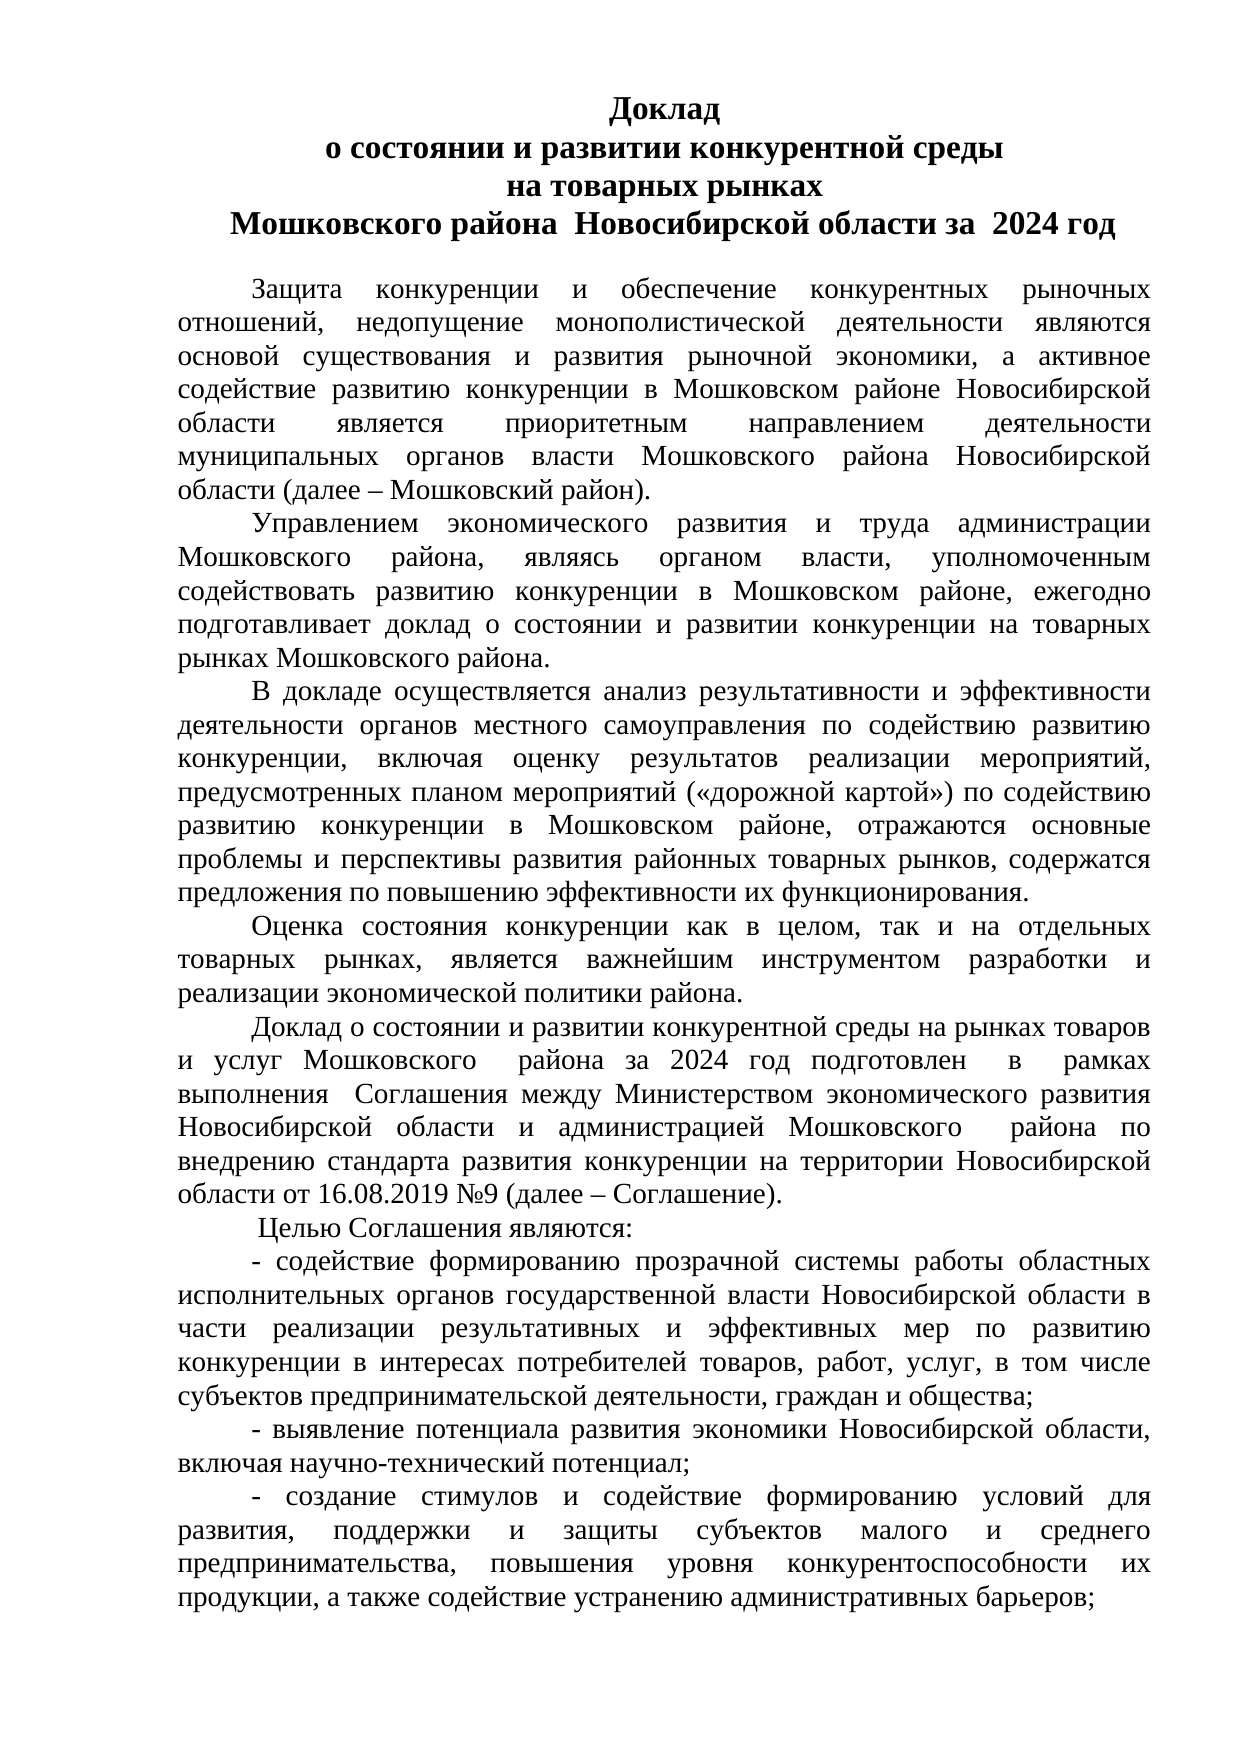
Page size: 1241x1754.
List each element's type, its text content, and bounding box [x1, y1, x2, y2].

text - создание стимулов и содействие формированию условий для развития, поддержки и защиты субъектов малого и среднего предпринимательства, повышения уровня конкурентоспособности их продукции, а также содействие устранению административных барьеров; [177, 1478, 1152, 1612]
text Мошковского района Новосибирской области за 2024 год [177, 204, 1152, 242]
text Целью Соглашения являются: [177, 1210, 1152, 1243]
text Доклад о состоянии и развитии конкурентной среды на рынках товаров и услуг Мошковского района за 2024 год подготовлен в рамках выполнения Соглашения между Министерством экономического развития Новосибирской области и администрацией Мошковского района по внедрению стандарта развития конкуренции на территории Новосибирской области от 16.08.2019 №9 (далее – Соглашение). [177, 1009, 1152, 1210]
text Управлением экономического развития и труда администрации Мошковского района, являясь органом власти, уполномоченным содействовать развитию конкуренции в Мошковском районе, ежегодно подготавливает доклад о состоянии и развитии конкуренции на товарных рынках Мошковского района. [177, 506, 1152, 673]
text Доклад [177, 89, 1152, 127]
text - содействие формированию прозрачной системы работы областных исполнительных органов государственной власти Новосибирской области в части реализации результативных и эффективных мер по развитию конкуренции в интересах потребителей товаров, работ, услуг, в том числе субъектов предпринимательской деятельности, граждан и общества; [177, 1243, 1152, 1411]
text Оценка состояния конкуренции как в целом, так и на отдельных товарных рынках, является важнейшим инструментом разработки и реализации экономической политики района. [177, 908, 1152, 1009]
text В докладе осуществляется анализ результативности и эффективности деятельности органов местного самоуправления по содействию развитию конкуренции, включая оценку результатов реализации мероприятий, предусмотренных планом мероприятий («дорожной картой») по содействию развитию конкуренции в Мошковском районе, отражаются основные проблемы и перспективы развития районных товарных рынков, содержатся предложения по повышению эффективности их функционирования. [177, 673, 1152, 908]
text - выявление потенциала развития экономики Новосибирской области, включая научно-технический потенциал; [177, 1411, 1152, 1478]
text Защита конкуренции и обеспечение конкурентных рыночных отношений, недопущение монополистической деятельности являются основой существования и развития рыночной экономики, а активное содействие развитию конкуренции в Мошковском районе Новосибирской области является приоритетным направлением деятельности муниципальных органов власти Мошковского района Новосибирской области (далее – Мошковский район). [177, 271, 1152, 506]
text о состоянии и развитии конкурентной среды [177, 127, 1152, 165]
text на товарных рынках [177, 165, 1152, 204]
